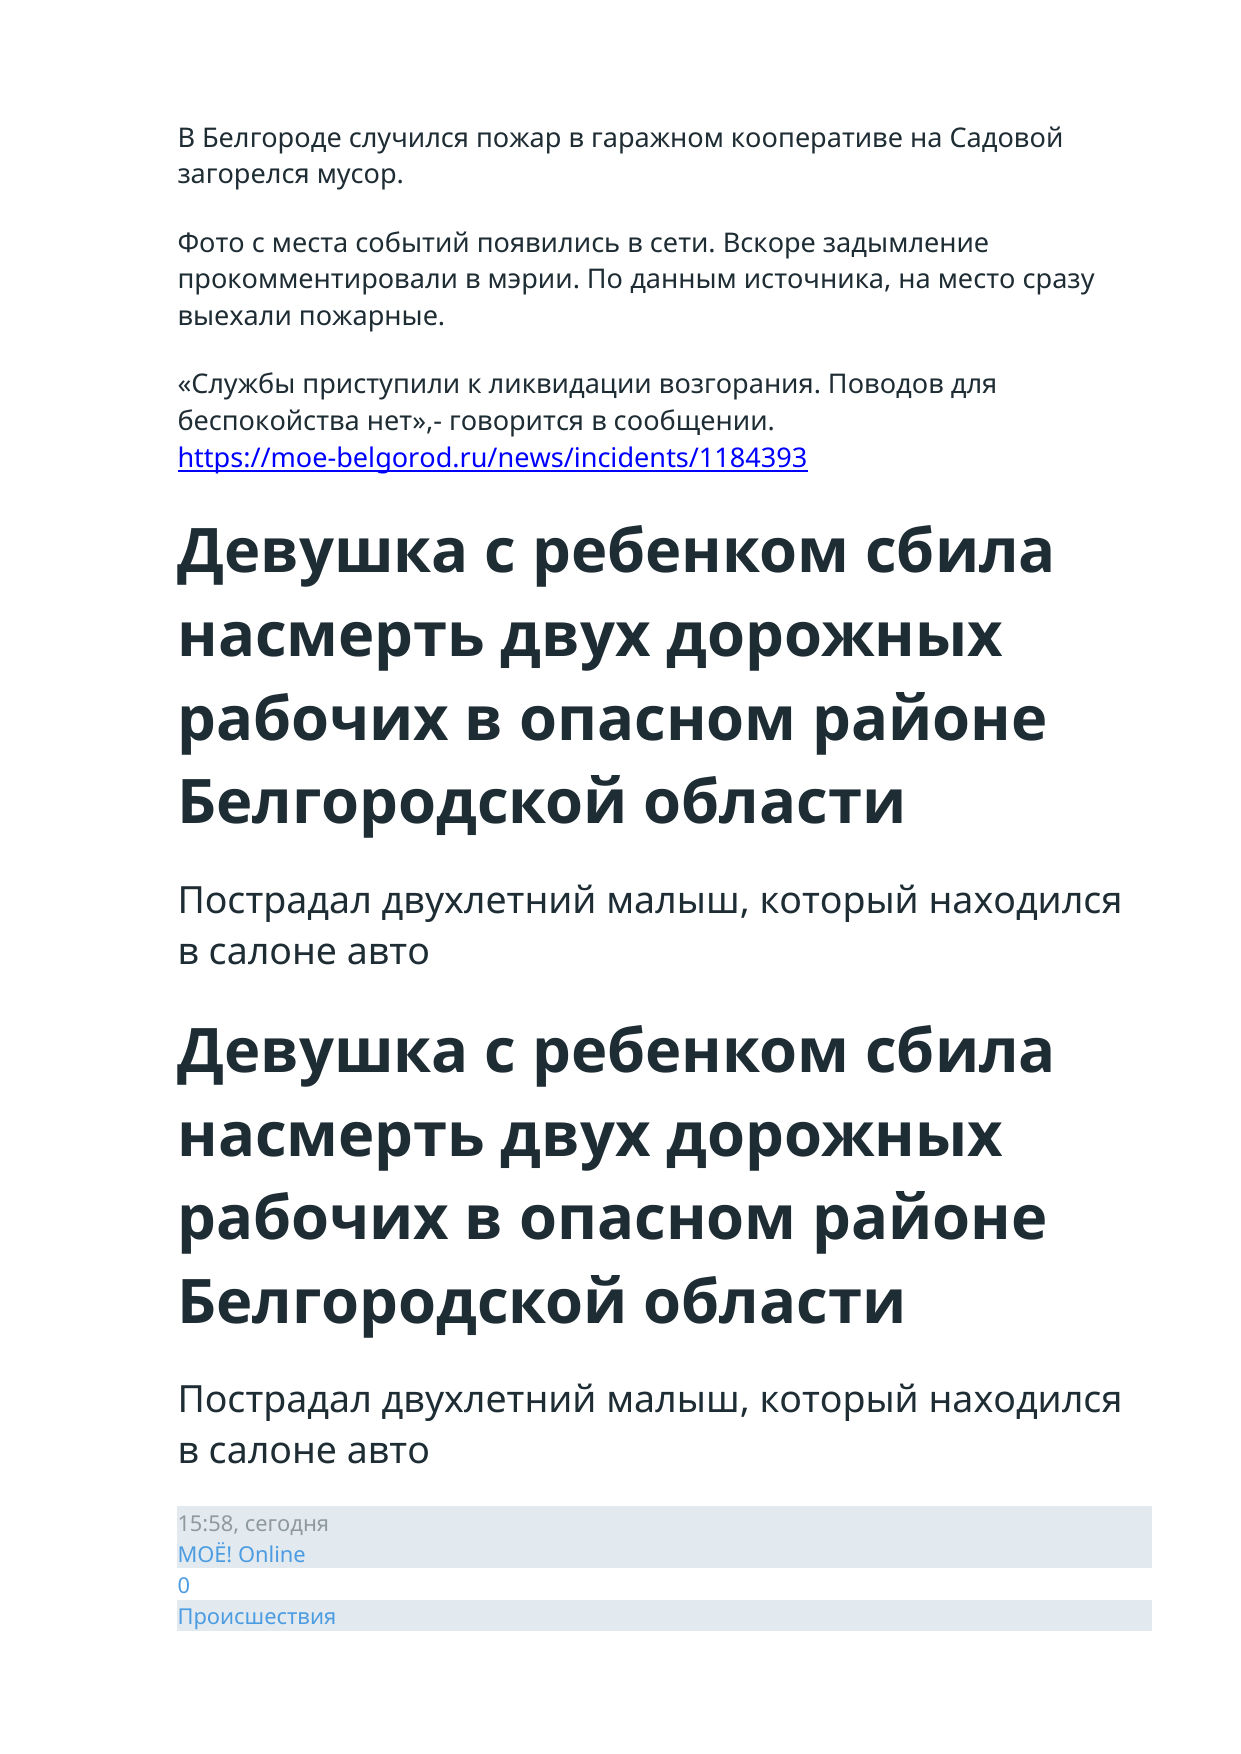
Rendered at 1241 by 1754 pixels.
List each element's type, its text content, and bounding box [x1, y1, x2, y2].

text Происшествия [177, 1600, 1152, 1631]
text Пострадал двухлетний малыш, который находился в салоне авто [177, 873, 1152, 975]
text 0 [177, 1568, 1152, 1600]
text Девушка с ребенком сбила насмерть двух дорожных рабочих в опасном районе Белгородской области [177, 507, 1152, 842]
text «Службы приступили к ликвидации возгорания. Поводов для беспокойства нет»,- говорится в сообщении. https://moe-belgorod.ru/news/incidents/1184393 [177, 365, 1152, 476]
text Пострадал двухлетний малыш, который находился в салоне авто [177, 1373, 1152, 1475]
text МОЁ! Online [177, 1537, 1152, 1568]
text Фото с места событий появились в сети. Вскоре задымление прокомментировали в мэрии. По данным источника, на место сразу выехали пожарные. [177, 223, 1152, 334]
text В Белгороде случился пожар в гаражном кооперативе на Садовой загорелся мусор. [177, 118, 1152, 192]
text 15:58, сегодня [177, 1506, 1152, 1537]
text Девушка с ребенком сбила насмерть двух дорожных рабочих в опасном районе Белгородской области [177, 1006, 1152, 1341]
